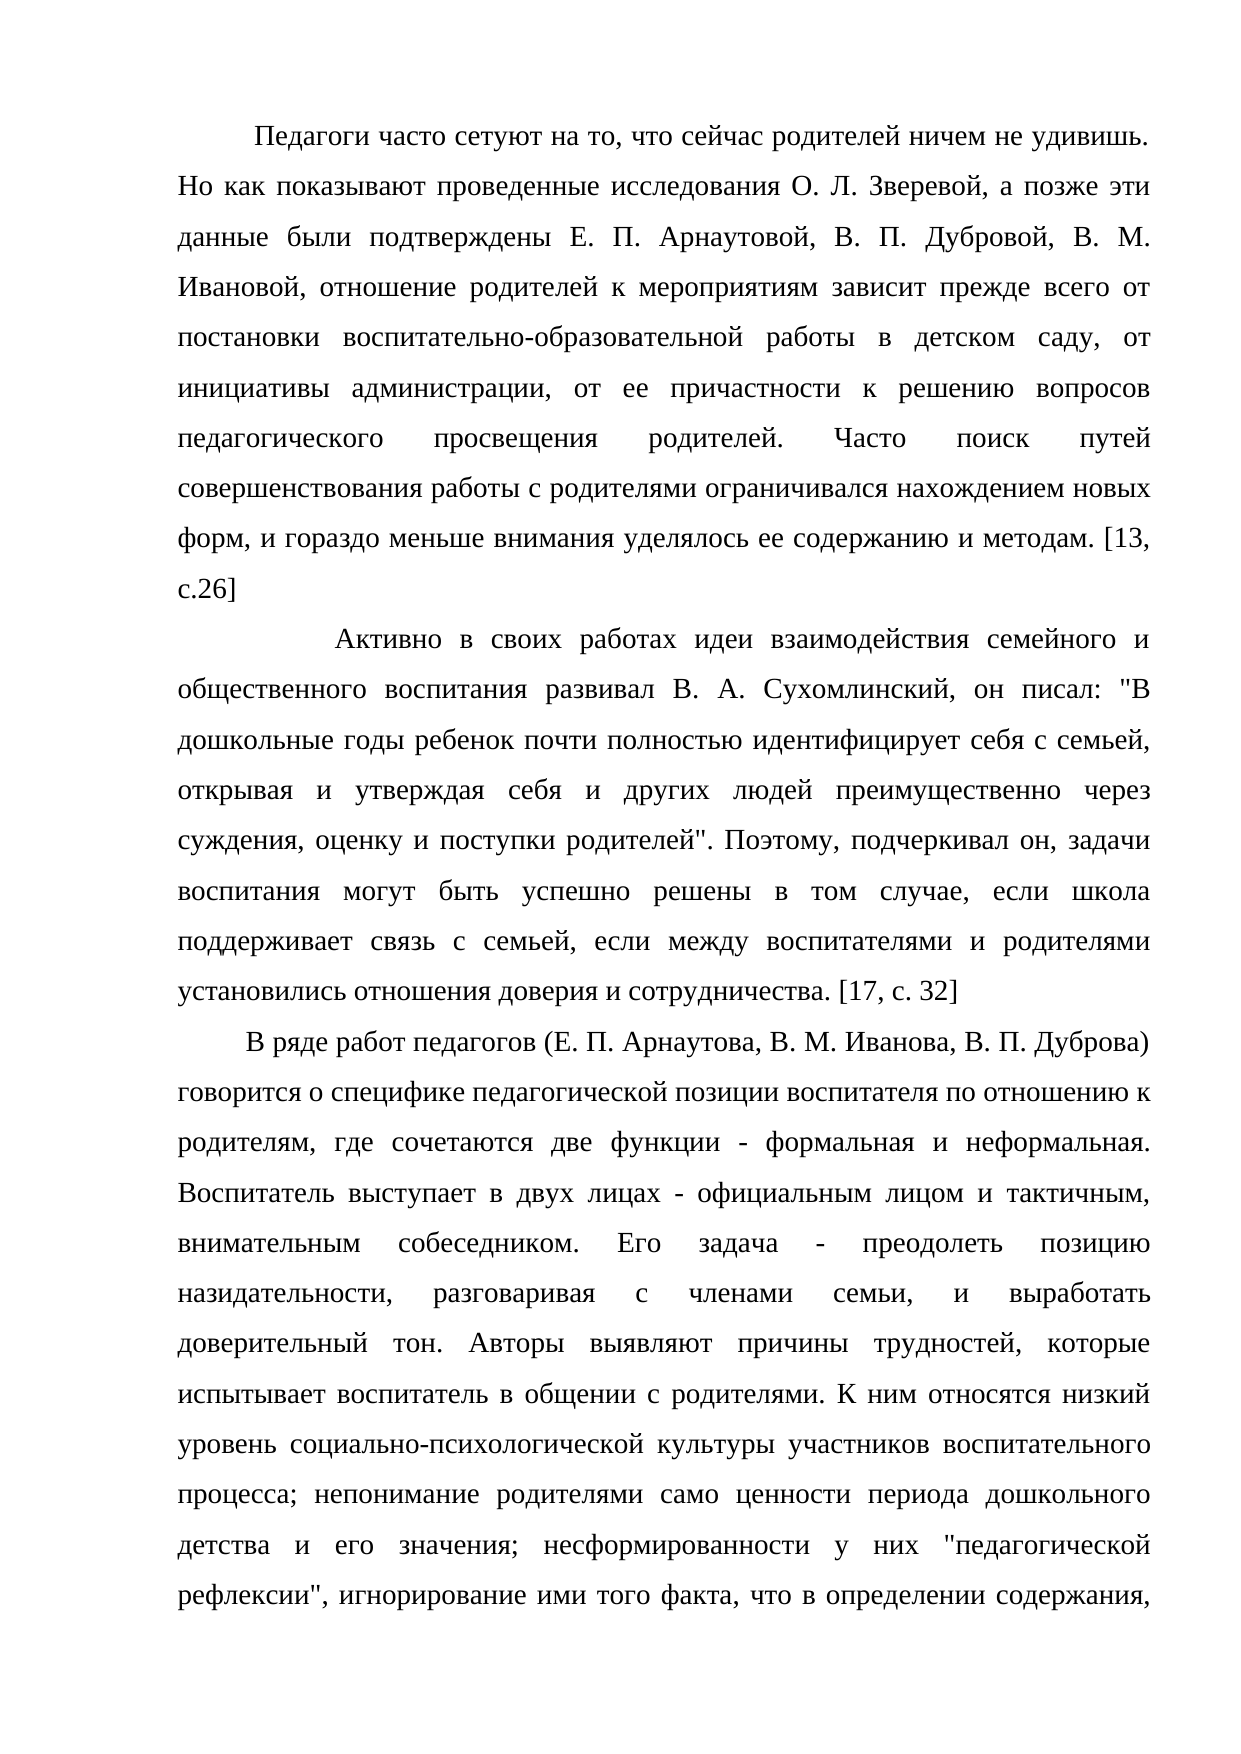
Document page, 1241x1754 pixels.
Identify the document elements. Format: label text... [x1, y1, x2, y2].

text Активно в своих работах идеи взаимодействия семейного и общественного воспитания развивал В. А. Сухомлинский, он писал: "В дошкольные годы ребенок почти полностью идентифицирует себя с семьей, открывая и утверждая себя и других людей преимущественно через суждения, оценку и поступки родителей". Поэтому, подчеркивал он, задачи воспитания могут быть успешно решены в том случае, если школа поддерживает связь с семьей, если между воспитателями и родителями установились отношения доверия и сотрудничества. [17, с. 32] [177, 621, 1152, 1007]
text Педагоги часто сетуют на то, что сейчас родителей ничем не удивишь. Но как показывают проведенные исследования О. Л. Зверевой, а позже эти данные были подтверждены Е. П. Арнаутовой, В. П. Дубровой, В. М. Ивановой, отношение родителей к мероприятиям зависит прежде всего от постановки воспитательно-образовательной работы в детском саду, от инициативы администрации, от ее причастности к решению вопросов педагогического просвещения родителей. Часто поиск путей совершенствования работы с родителями ограничивался нахождением новых форм, и гораздо меньше внимания уделялось ее содержанию и методам. [13, с.26] [177, 118, 1152, 604]
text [177, 1024, 1152, 1611]
